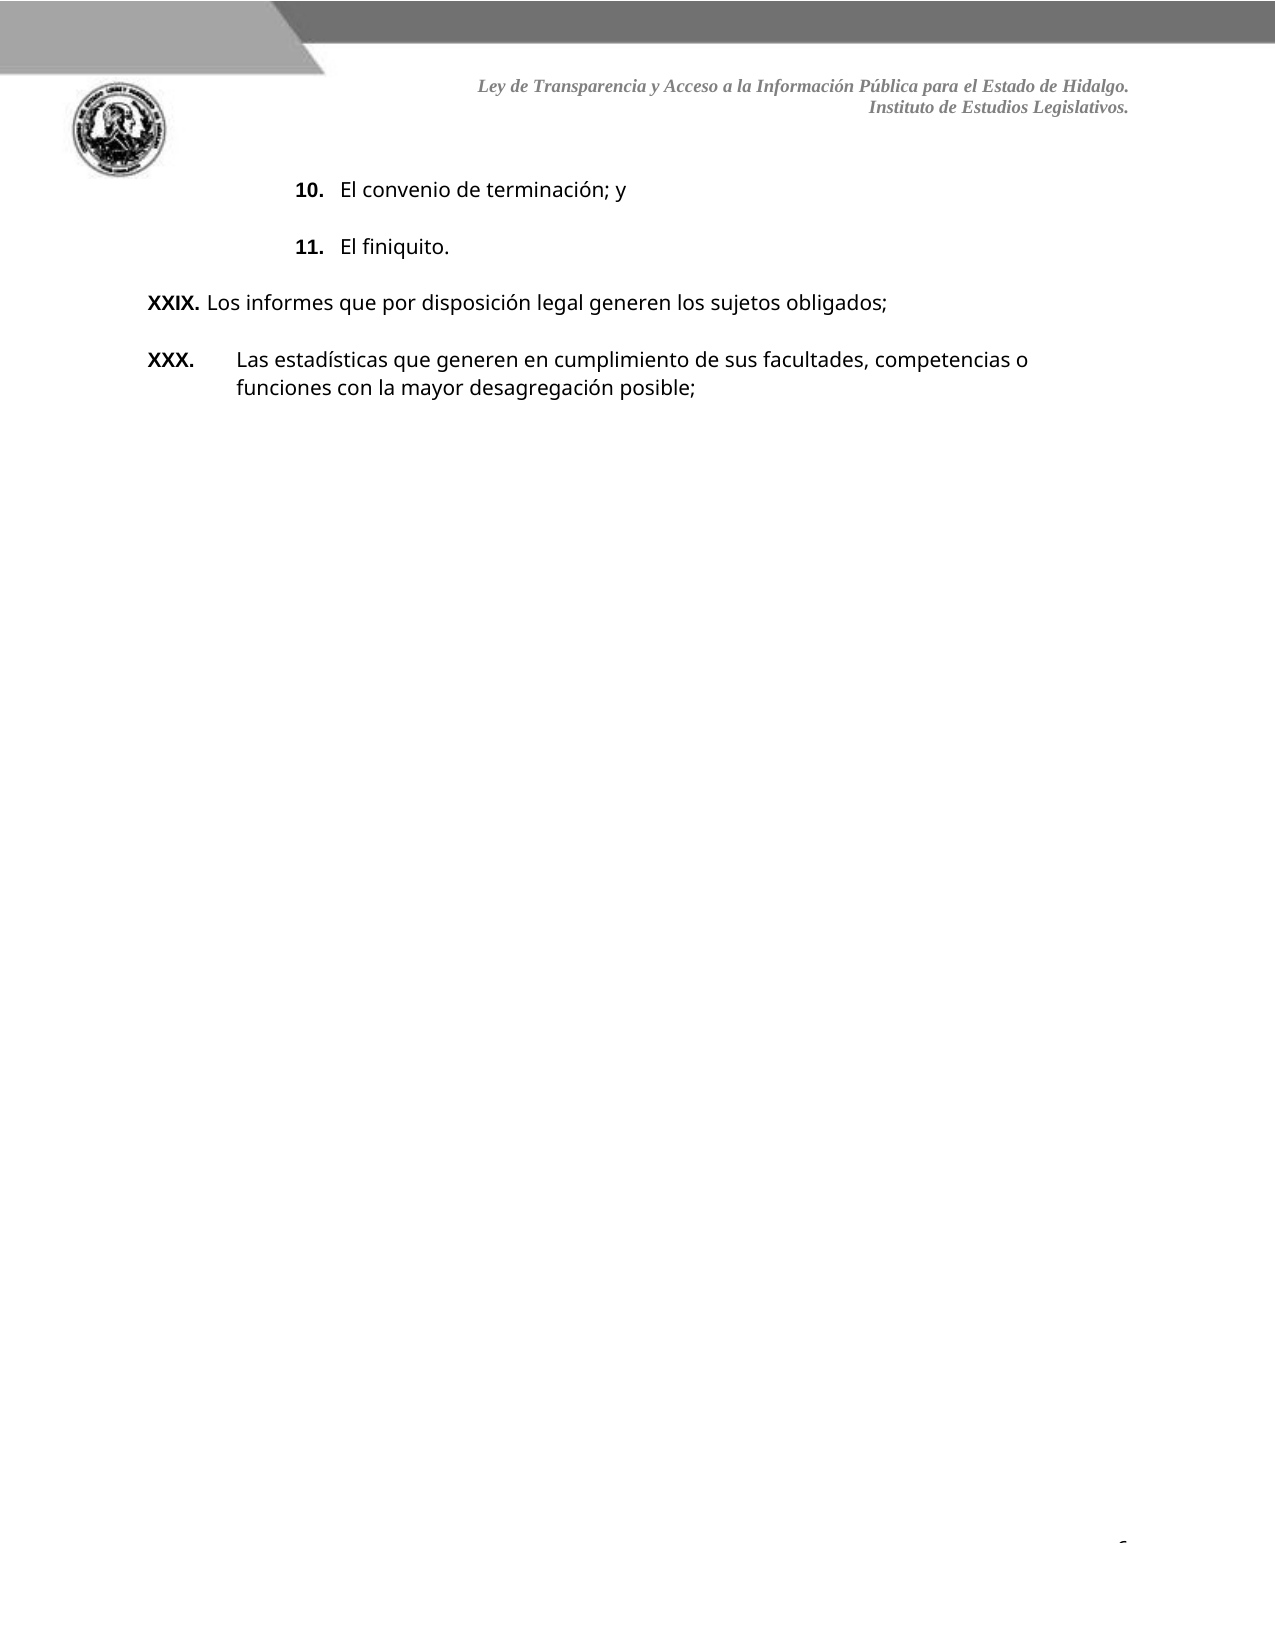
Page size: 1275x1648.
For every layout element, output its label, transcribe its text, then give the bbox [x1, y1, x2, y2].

list El convenio de terminación; y [295, 175, 1139, 203]
list El finiquito. [295, 232, 1139, 260]
list Las estadísticas que generen en cumplimiento de sus facultades, competencias o funciones con la mayor desagregación posible; [147, 345, 1127, 402]
picture [0, 1, 1275, 179]
list Los informes que por disposición legal generen los sujetos obligados; [147, 288, 1139, 317]
